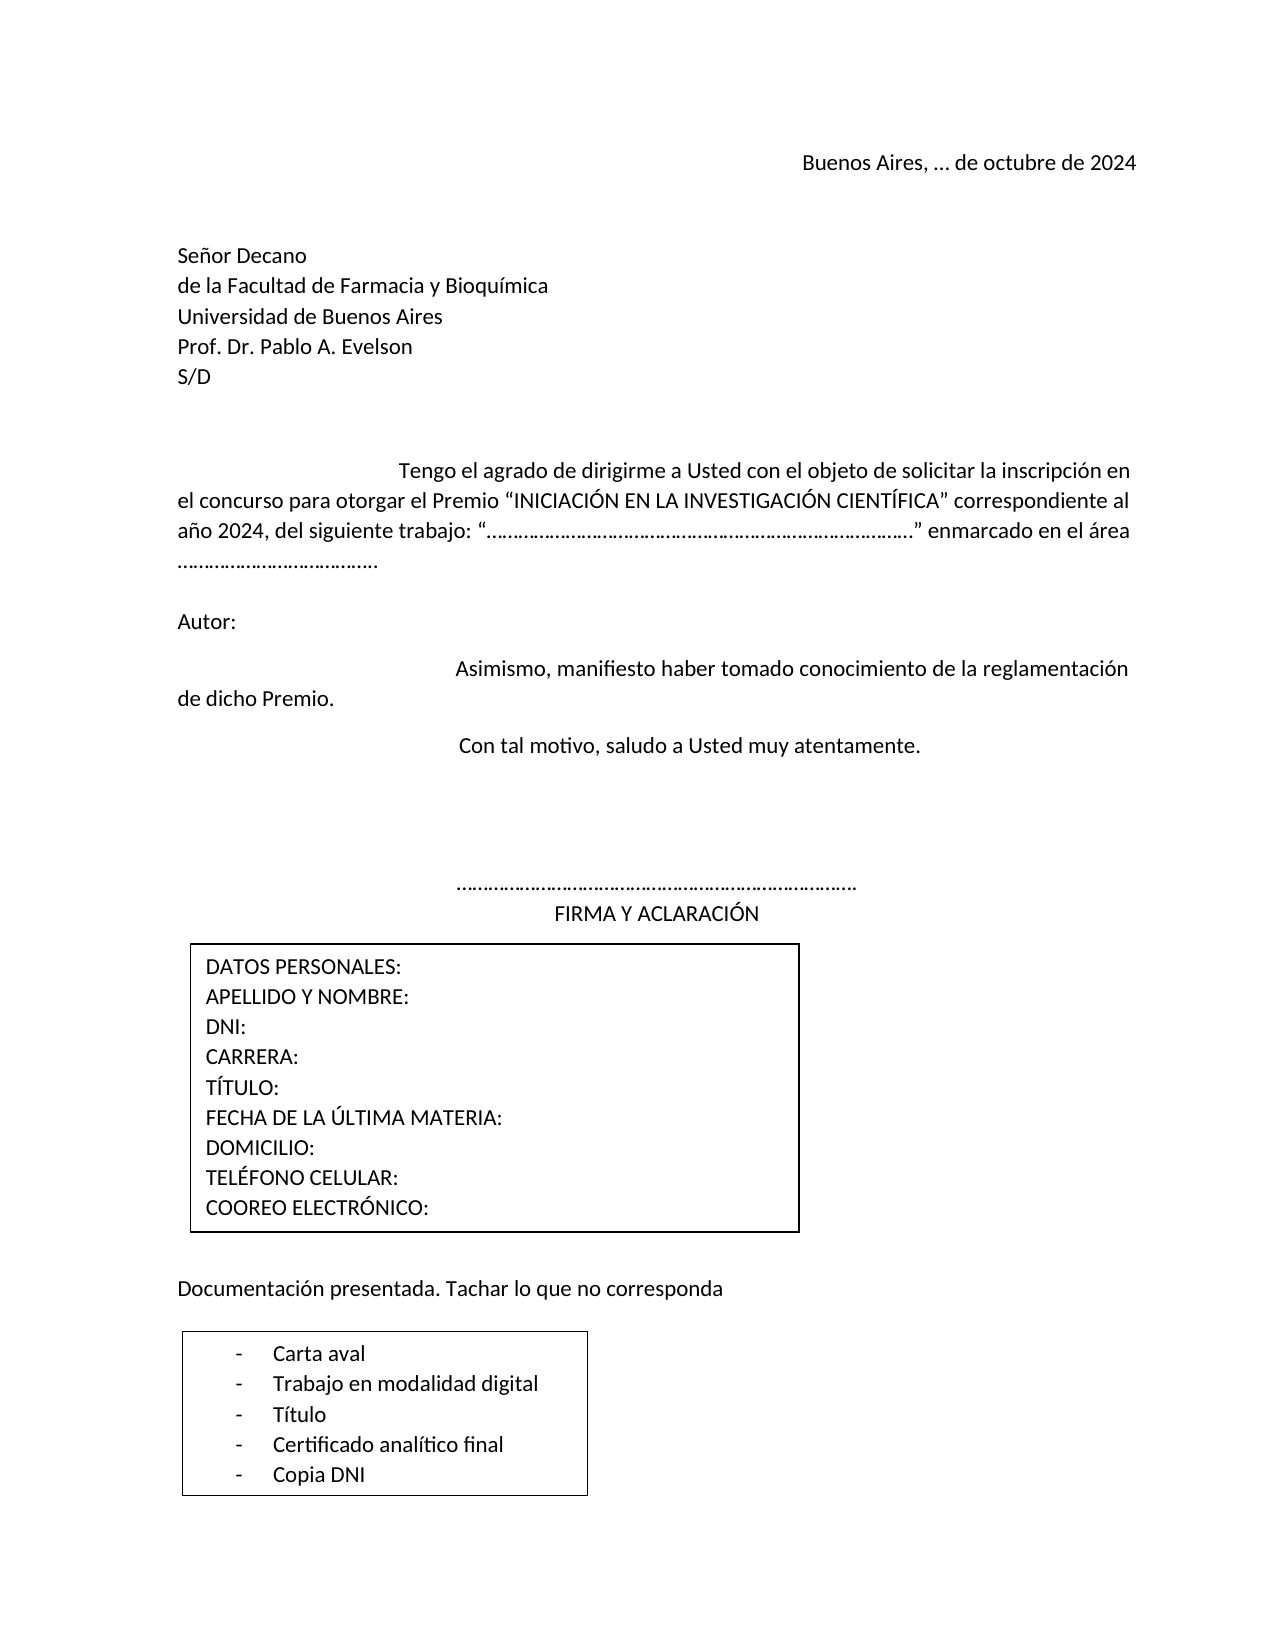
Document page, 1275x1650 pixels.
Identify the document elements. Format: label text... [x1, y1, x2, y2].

text Asimismo, manifiesto haber tomado conocimiento de la reglamentación de dicho Premio. [177, 654, 1137, 712]
text Señor Decano de la Facultad de Farmacia y Bioquímica Universidad de Buenos Aires Prof. Dr. Pablo A. Evelson S/D [177, 241, 1137, 390]
text Tengo el agrado de dirigirme a Usted con el objeto de solicitar la inscripción en el concurso para otorgar el Premio “INICIACIÓN EN LA INVESTIGACIÓN CIENTÍFICA” correspondiente al año 2024, del siguiente trabajo: “………………………………………………………………………” enmarcado en el área ……………………………….. Autor: [177, 456, 1137, 635]
text …………………………………………………………………. FIRMA Y ACLARACIÓN [177, 838, 1137, 927]
text Con tal motivo, saludo a Usted muy atentamente. [177, 731, 1137, 819]
text Buenos Aires, … de octubre de 2024 [177, 148, 1137, 176]
list Documentación presentada. Tachar lo que no corresponda [177, 1274, 1137, 1332]
